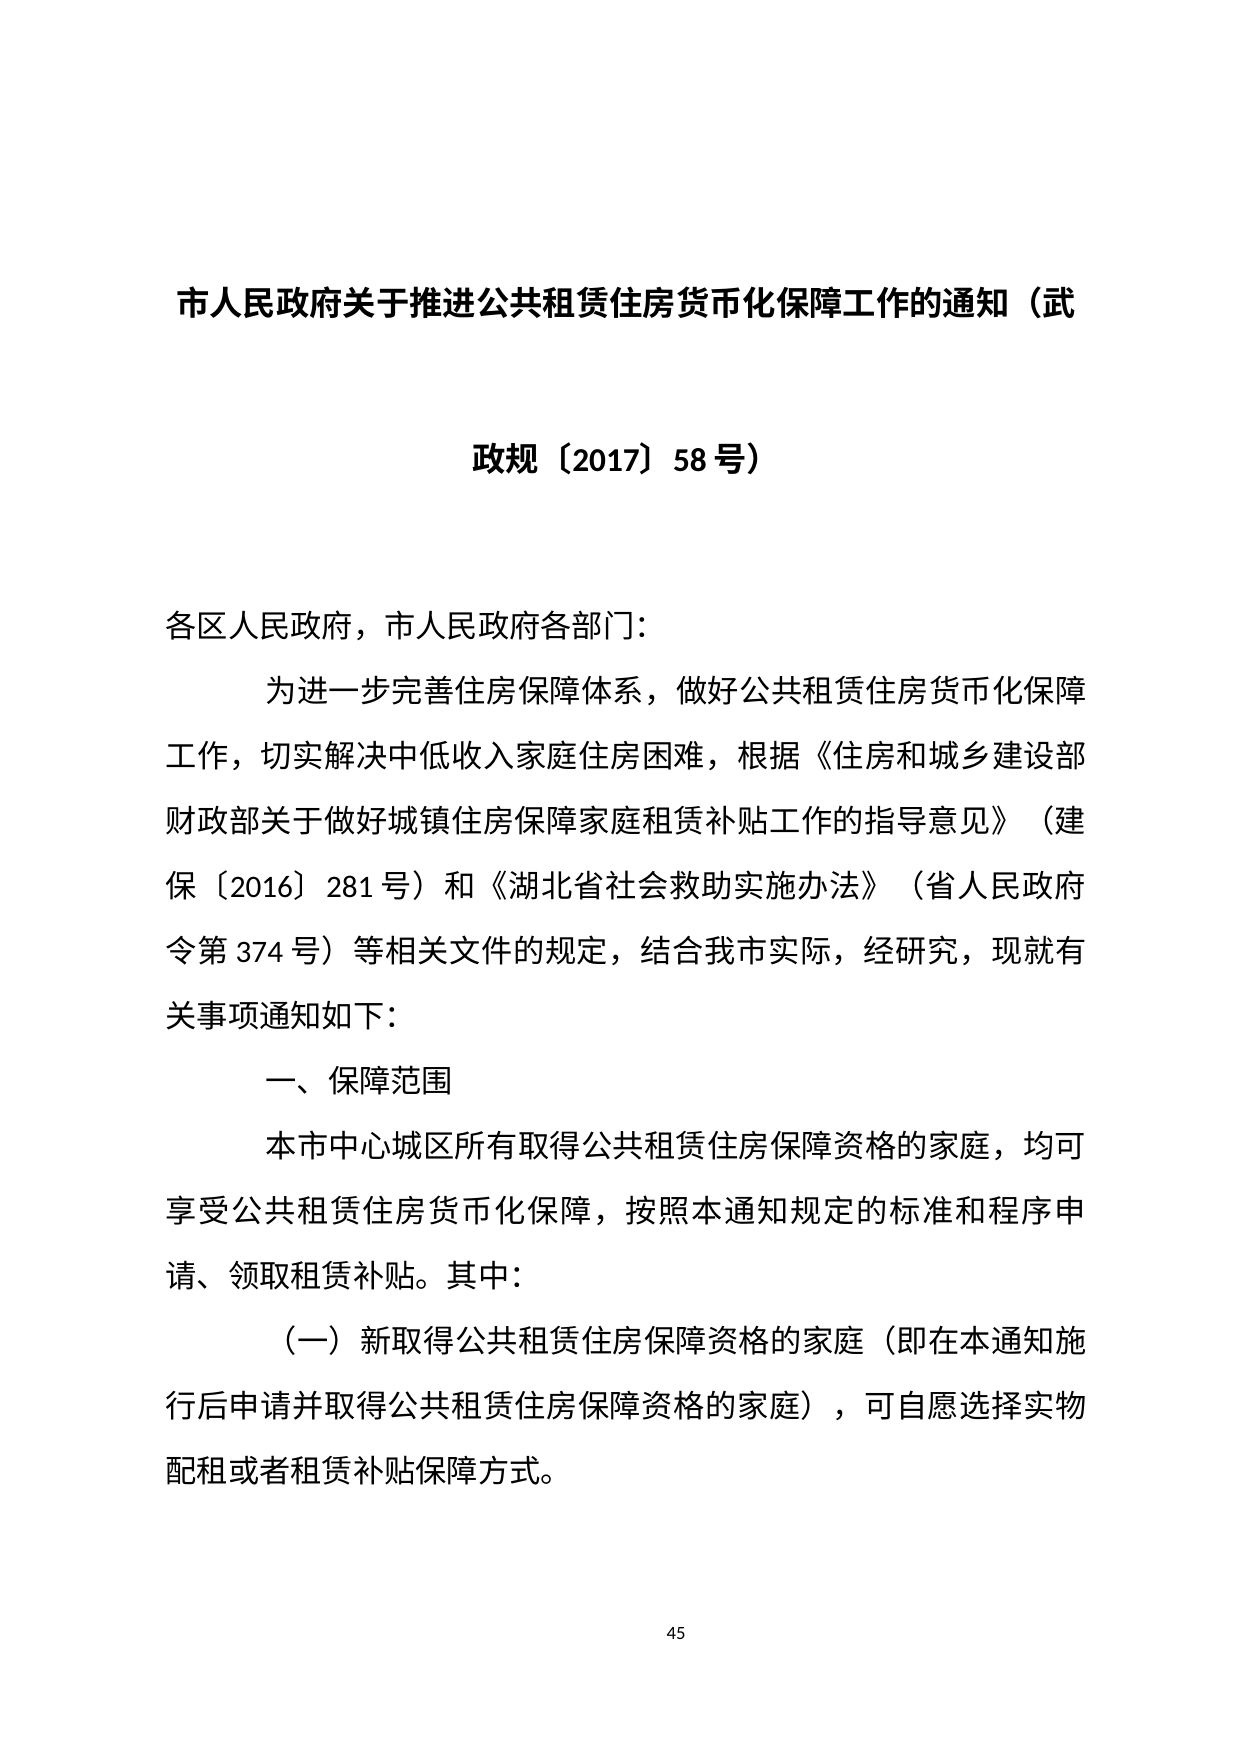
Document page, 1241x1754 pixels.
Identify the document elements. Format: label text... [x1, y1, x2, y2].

subtitle 市人民政府关于推进公共租赁住房货币化保障工作的通知（武政规〔2017〕58号） [165, 268, 1087, 489]
text 本市中心城区所有取得公共租赁住房保障资格的家庭，均可享受公共租赁住房货币化保障，按照本通知规定的标准和程序申请、领取租赁补贴。其中： [165, 1111, 1087, 1306]
text 各区人民政府，市人民政府各部门： [165, 591, 1087, 656]
text （一）新取得公共租赁住房保障资格的家庭（即在本通知施行后申请并取得公共租赁住房保障资格的家庭），可自愿选择实物配租或者租赁补贴保障方式。 [165, 1306, 1087, 1501]
text 为进一步完善住房保障体系，做好公共租赁住房货币化保障工作，切实解决中低收入家庭住房困难，根据《住房和城乡建设部财政部关于做好城镇住房保障家庭租赁补贴工作的指导意见》（建保〔2016〕281号）和《湖北省社会救助实施办法》（省人民政府令第374号）等相关文件的规定，结合我市实际，经研究，现就有关事项通知如下： [165, 656, 1087, 1046]
text 一、保障范围 [165, 1046, 1087, 1111]
